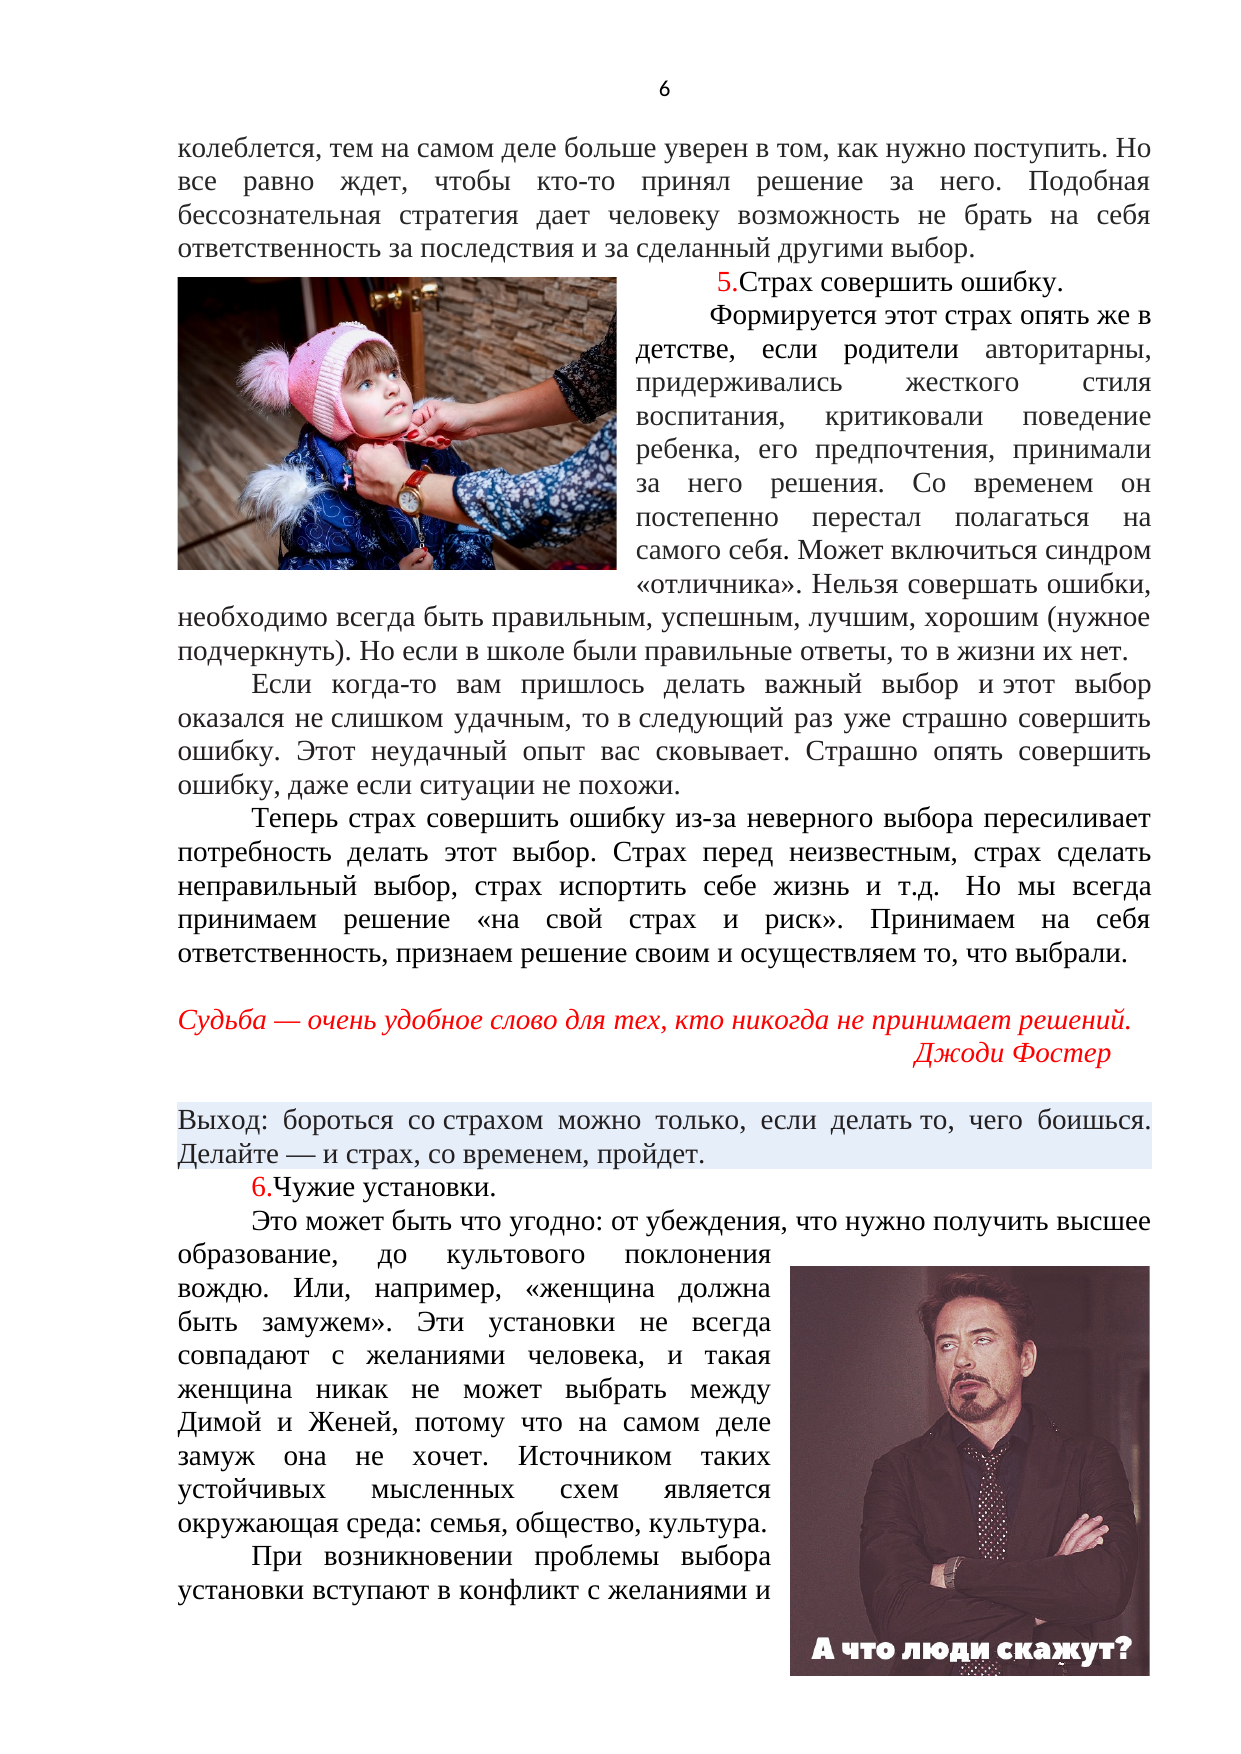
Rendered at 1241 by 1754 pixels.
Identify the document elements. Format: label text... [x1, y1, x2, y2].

text Джоди Фостер [841, 1035, 1152, 1069]
text Это может быть что угодно: от убеждения, что нужно получить высшее образование, до культового поклонения вождю. Или, например, «женщина должна быть замужем». Эти установки не всегда совпадают с желаниями человека, и такая женщина никак не может выбрать между Димой и Женей, потому что на самом деле замуж она не хочет. Источником таких устойчивых мысленных схем является окружающая среда: семья, общество, культура. [177, 1203, 1152, 1538]
text Теперь страх совершить ошибку из-за неверного выбора пересиливает потребность делать этот выбор. Страх перед неизвестным, страх сделать неправильный выбор, страх испортить себе жизнь и т.д. Но мы всегда принимаем решение «на свой страх и риск». Принимаем на себя ответственность, признаем решение своим и осуществляем то, что выбрали. [177, 801, 1152, 968]
text Судьба — очень удобное слово для тех, кто никогда не принимает решений. [177, 1002, 1152, 1035]
picture [790, 1266, 1150, 1676]
picture [176, 277, 617, 569]
text 5.Страх совершить ошибку. [177, 264, 1152, 297]
text Если когда-то вам пришлось делать важный выбор и этот выбор оказался не слишком удачным, то в следующий раз уже страшно совершить ошибку. Этот неудачный опыт вас сковывает. Страшно опять совершить ошибку, даже если ситуации не похожи. [177, 666, 1152, 801]
text Выход: бороться со страхом можно только, если делать то, чего боишься. Делайте — и страх, со временем, пройдет. [177, 1102, 1152, 1169]
text 6.Чужие установки. [177, 1169, 1152, 1203]
